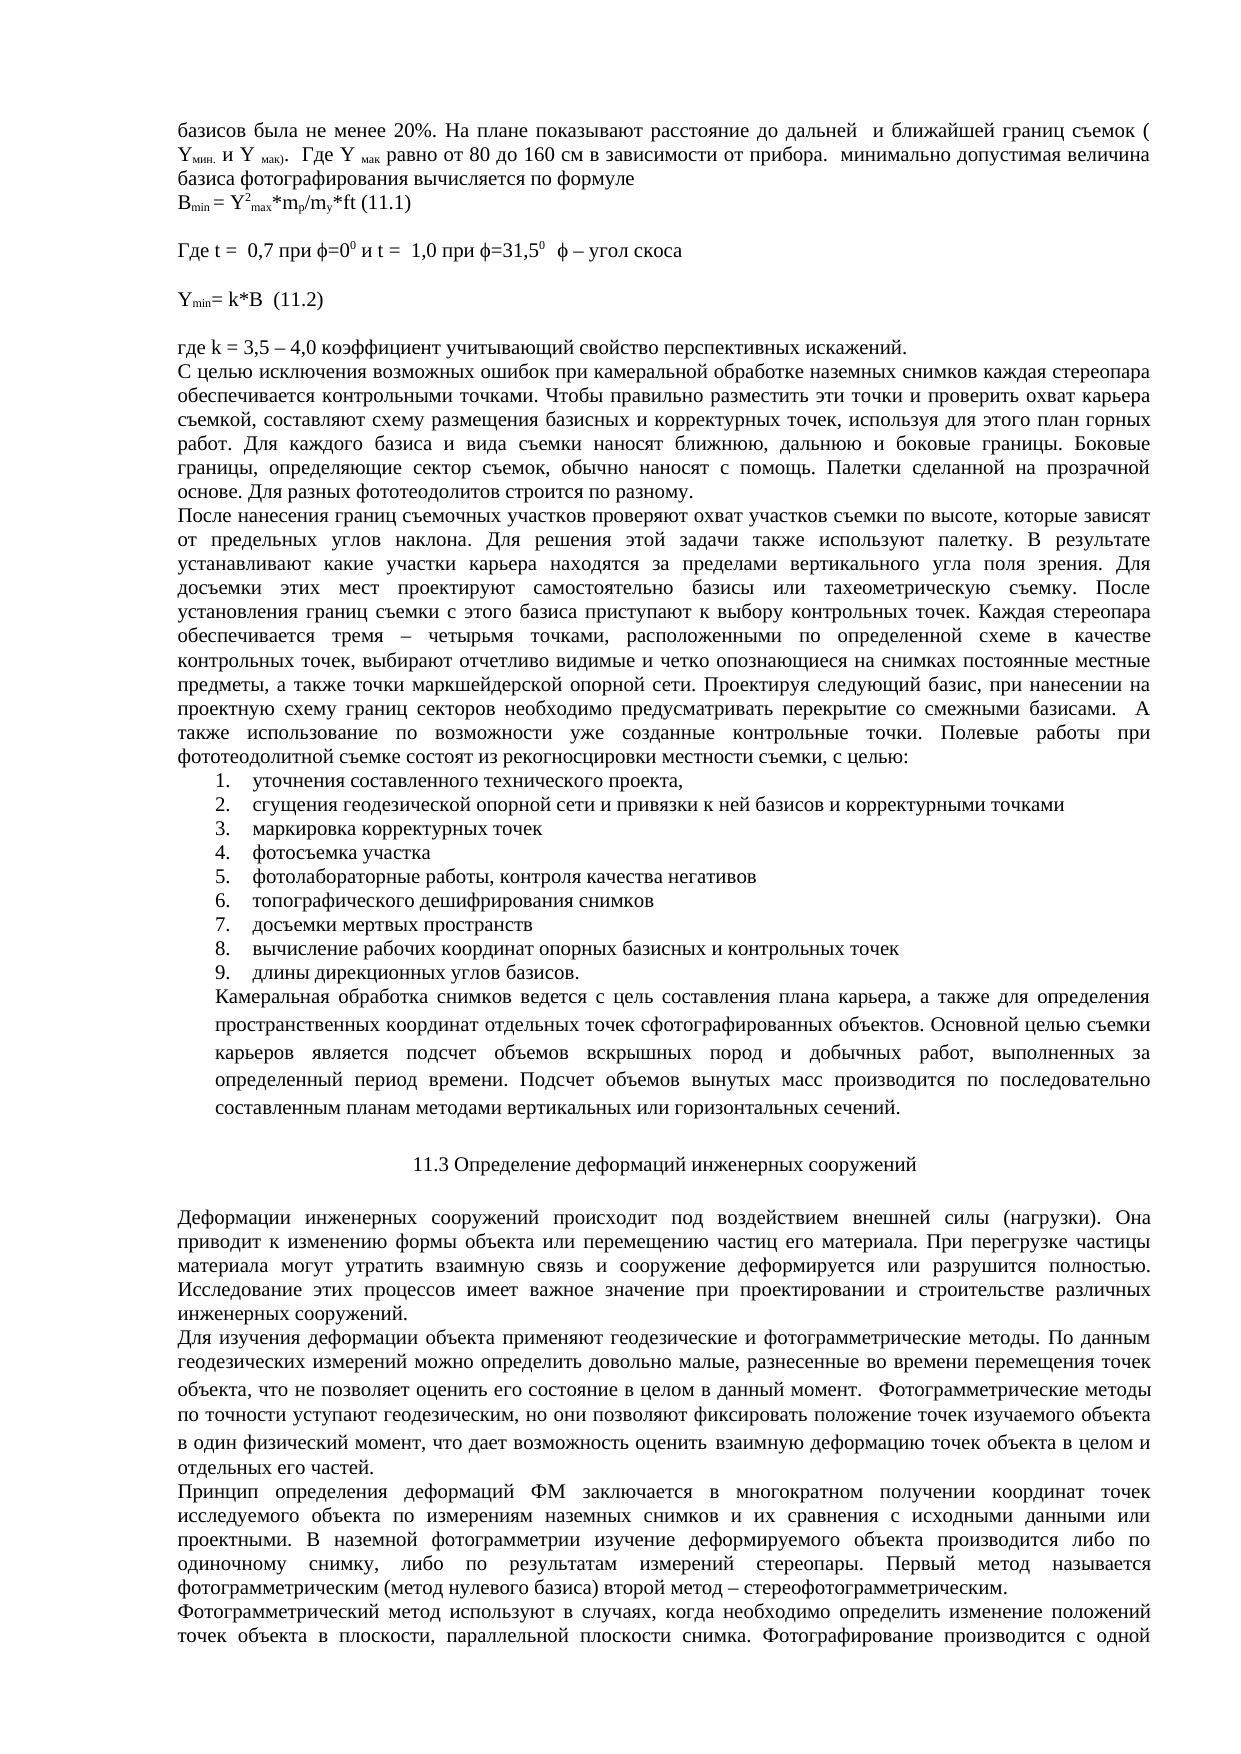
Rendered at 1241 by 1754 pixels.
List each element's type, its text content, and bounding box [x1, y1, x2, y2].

text 11.3 Определение деформаций инженерных сооружений [177, 1152, 1152, 1176]
text Для изучения деформации объекта применяют геодезические и фотограмметрические методы. По данным геодезических измерений можно определить довольно малые, разнесенные во времени перемещения точек объекта, что не позволяет оценить его состояние в целом в данный момент. Фотограмметрические методы по точности уступают геодезическим, но они позволяют фиксировать положение точек изучаемого объекта в один физический момент, что дает возможность оценить взаимную деформацию точек объекта в целом и отдельных его частей. [177, 1325, 1152, 1479]
list топографического дешифрирования снимков [215, 888, 1152, 912]
text Где t = 0,7 при ϕ=00 и t = 1,0 при ϕ=31,50 ϕ – угол скоса [177, 238, 1152, 262]
list маркировка корректурных точек [215, 816, 1152, 840]
text Деформации инженерных сооружений происходит под воздействием внешней силы (нагрузки). Она приводит к изменению формы объекта или перемещению частиц его материала. При перегрузке частицы материала могут утратить взаимную связь и сооружение деформируется или разрушится полностью. Исследование этих процессов имеет важное значение при проектировании и строительстве различных инженерных сооружений. [177, 1205, 1152, 1325]
list уточнения составленного технического проекта, [215, 768, 1152, 792]
text После нанесения границ съемочных участков проверяют охват участков съемки по высоте, которые зависят от предельных углов наклона. Для решения этой задачи также используют палетку. В результате устанавливают какие участки карьера находятся за пределами вертикального угла поля зрения. Для досъемки этих мест проектируют самостоятельно базисы или тахеометрическую съемку. После установления границ съемки с этого базиса приступают к выбору контрольных точек. Каждая стереопара обеспечивается тремя – четырьмя точками, расположенными по определенной схеме в качестве контрольных точек, выбирают отчетливо видимые и четко опознающиеся на снимках постоянные местные предметы, а также точки маркшейдерской опорной сети. Проектируя следующий базис, при нанесении на проектную схему границ секторов необходимо предусматривать перекрытие со смежными базисами. А также использование по возможности уже созданные контрольные точки. Полевые работы при фототеодолитной съемке состоят из рекогносцировки местности съемки, с целью: [177, 503, 1152, 768]
list сгущения геодезической опорной сети и привязки к ней базисов и корректурными точками [215, 792, 1152, 816]
list фотосъемка участка [215, 840, 1152, 864]
text Камеральная обработка снимков ведется с цель составления плана карьера, а также для определения пространственных координат отдельных точек сфотографированных объектов. Основной целью съемки карьеров является подсчет объемов вскрышных пород и добычных работ, выполненных за определенный период времени. Подсчет объемов вынутых масс производится по последовательно составленным планам методами вертикальных или горизонтальных сечений. [215, 984, 1152, 1119]
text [177, 118, 1152, 190]
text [177, 1599, 1152, 1647]
text Bmin = Y2max*mp/my*ft (11.1) [177, 190, 1152, 214]
list досъемки мертвых пространств [215, 912, 1152, 936]
text С целью исключения возможных ошибок при камеральной обработке наземных снимков каждая стереопара обеспечивается контрольными точками. Чтобы правильно разместить эти точки и проверить охват карьера съемкой, составляют схему размещения базисных и корректурных точек, используя для этого план горных работ. Для каждого базиса и вида съемки наносят ближнюю, дальнюю и боковые границы. Боковые границы, определяющие сектор съемок, обычно наносят с помощь. Палетки сделанной на прозрачной основе. Для разных фототеодолитов строится по разному. [177, 359, 1152, 503]
list вычисление рабочих координат опорных базисных и контрольных точек [215, 936, 1152, 960]
text Принцип определения деформаций ФМ заключается в многократном получении координат точек исследуемого объекта по измерениям наземных снимков и их сравнения с исходными данными или проектными. В наземной фотограмметрии изучение деформируемого объекта производится либо по одиночному снимку, либо по результатам измерений стереопары. Первый метод называется фотограмметрическим (метод нулевого базиса) второй метод – стереофотограмметрическим. [177, 1479, 1152, 1599]
text где k = 3,5 – 4,0 коэффициент учитывающий свойство перспективных искажений. [177, 335, 1152, 359]
list длины дирекционных углов базисов. [215, 960, 1152, 984]
list фотолабораторные работы, контроля качества негативов [215, 864, 1152, 888]
text Ymin= k*B (11.2) [177, 287, 1152, 311]
